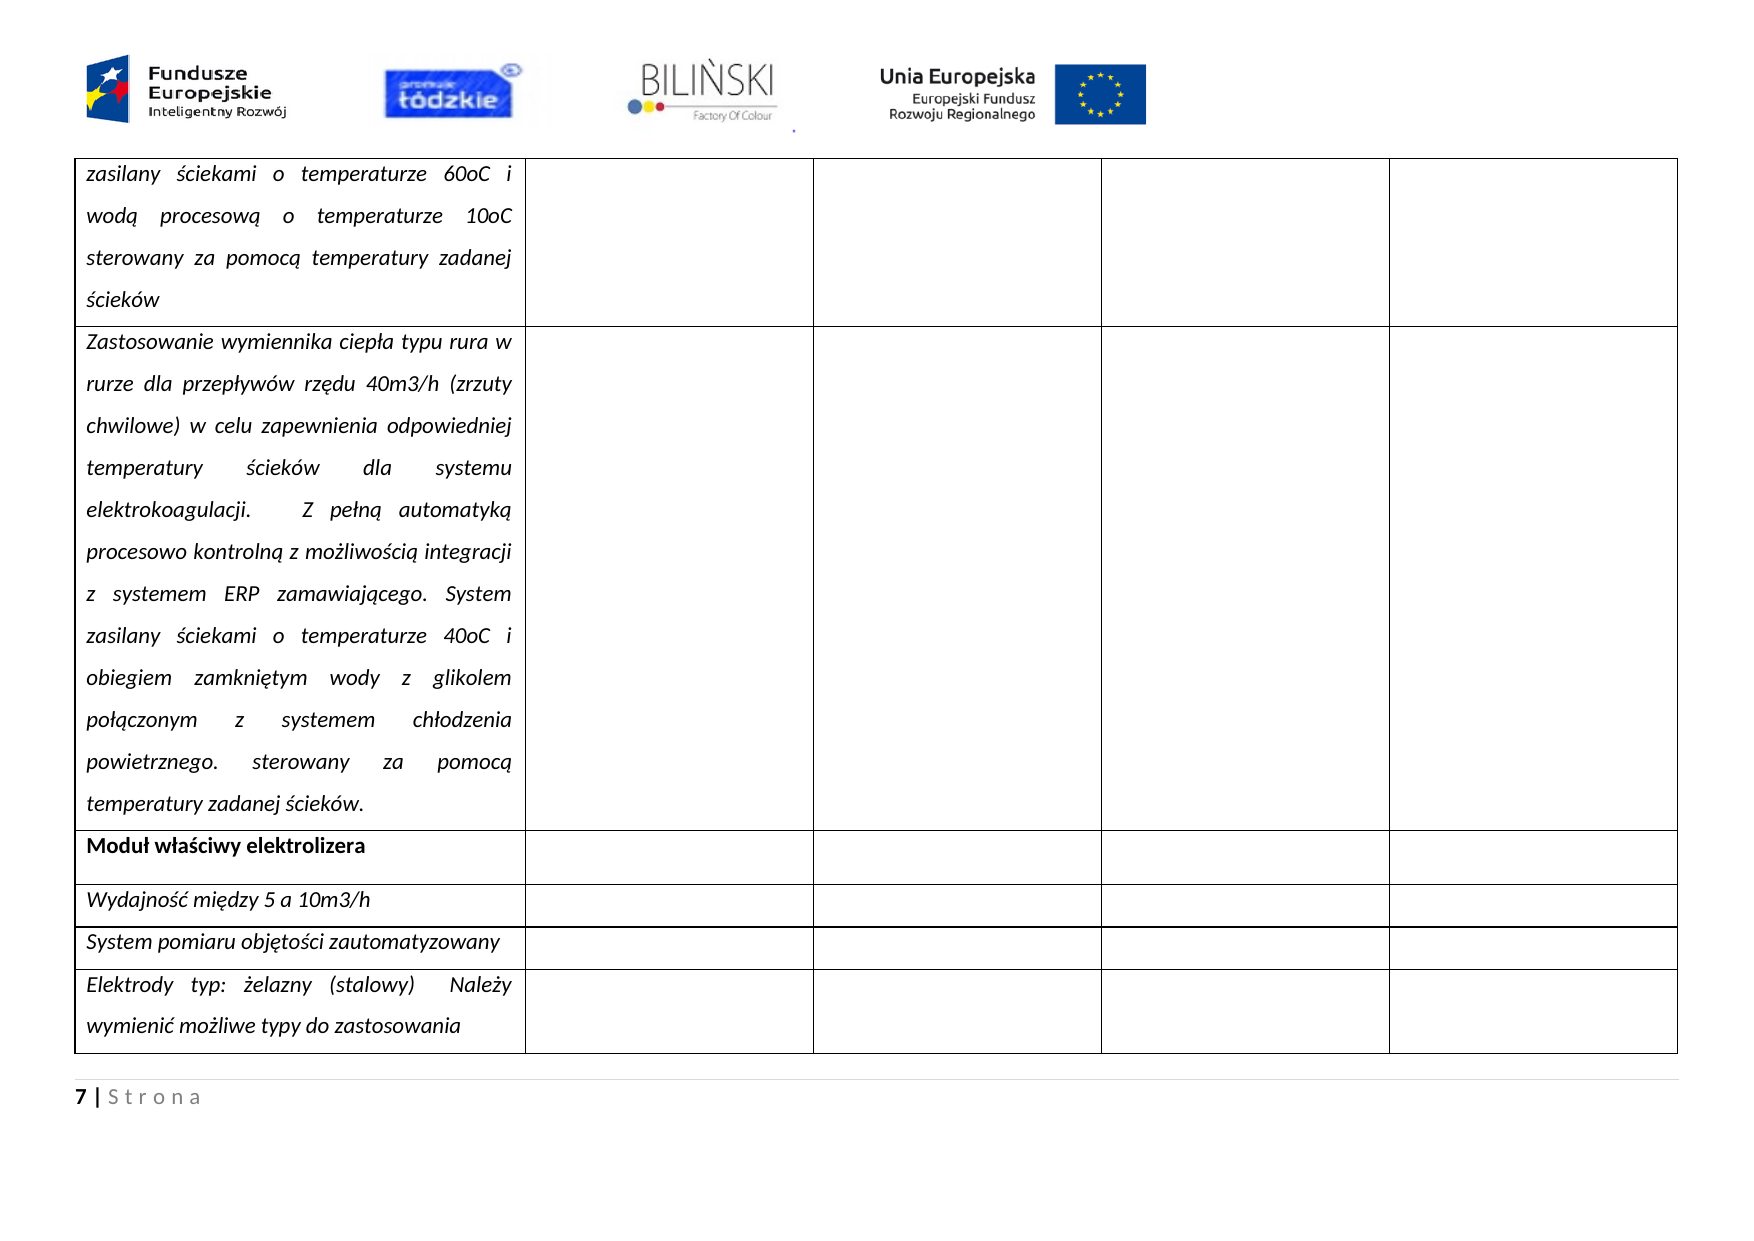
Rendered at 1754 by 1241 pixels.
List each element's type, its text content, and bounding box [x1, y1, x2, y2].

table_cell [1102, 885, 1389, 926]
table_cell [814, 831, 1101, 884]
table_cell [814, 885, 1101, 926]
table_cell [1390, 885, 1677, 926]
table_cell [814, 928, 1101, 969]
table_cell [526, 928, 813, 969]
table_cell [526, 885, 813, 926]
table_cell [1390, 327, 1677, 830]
table_cell [814, 159, 1101, 326]
table_cell [526, 159, 813, 326]
table_cell Wydajność między 5 a 10m3/h [76, 885, 525, 926]
table_cell [1102, 928, 1389, 969]
table_cell [1390, 831, 1677, 884]
table_cell [526, 970, 813, 1053]
table_cell [1390, 970, 1677, 1053]
table_cell Elektrody typ: żelazny (stalowy) Należy wymienić możliwe typy do zastosowania [76, 970, 525, 1053]
table_cell [1102, 970, 1389, 1053]
table_cell Zastosowanie wymiennika ciepła typu rura w rurze dla przepływów rzędu 40m3/h (zrzuty chwilowe) w celu zapewnienia odpowiedniej temperatury ścieków dla systemu elektrokoagulacji. Z pełną automatyką procesowo kontrolną z możliwością integracji z systemem ERP zamawiającego. System zasilany ściekami o temperaturze 40oC i obiegiem zamkniętym wody z glikolem połączonym z systemem chłodzenia powietrznego. sterowany za pomocą temperatury zadanej ścieków. [76, 327, 525, 830]
picture [75, 48, 306, 138]
table_cell [814, 327, 1101, 830]
picture [581, 55, 796, 133]
table_cell [814, 970, 1101, 1053]
table_cell Moduł właściwy elektrolizera [76, 831, 525, 884]
table_cell [526, 327, 813, 830]
table_cell [1102, 327, 1389, 830]
table_cell System pomiaru objętości zautomatyzowany [76, 928, 525, 969]
picture [365, 53, 552, 126]
table_cell [526, 831, 813, 884]
table_cell [1390, 928, 1677, 969]
table_cell [1102, 159, 1389, 326]
table_cell [1390, 159, 1677, 326]
table_cell [1102, 831, 1389, 884]
picture [865, 44, 1155, 138]
